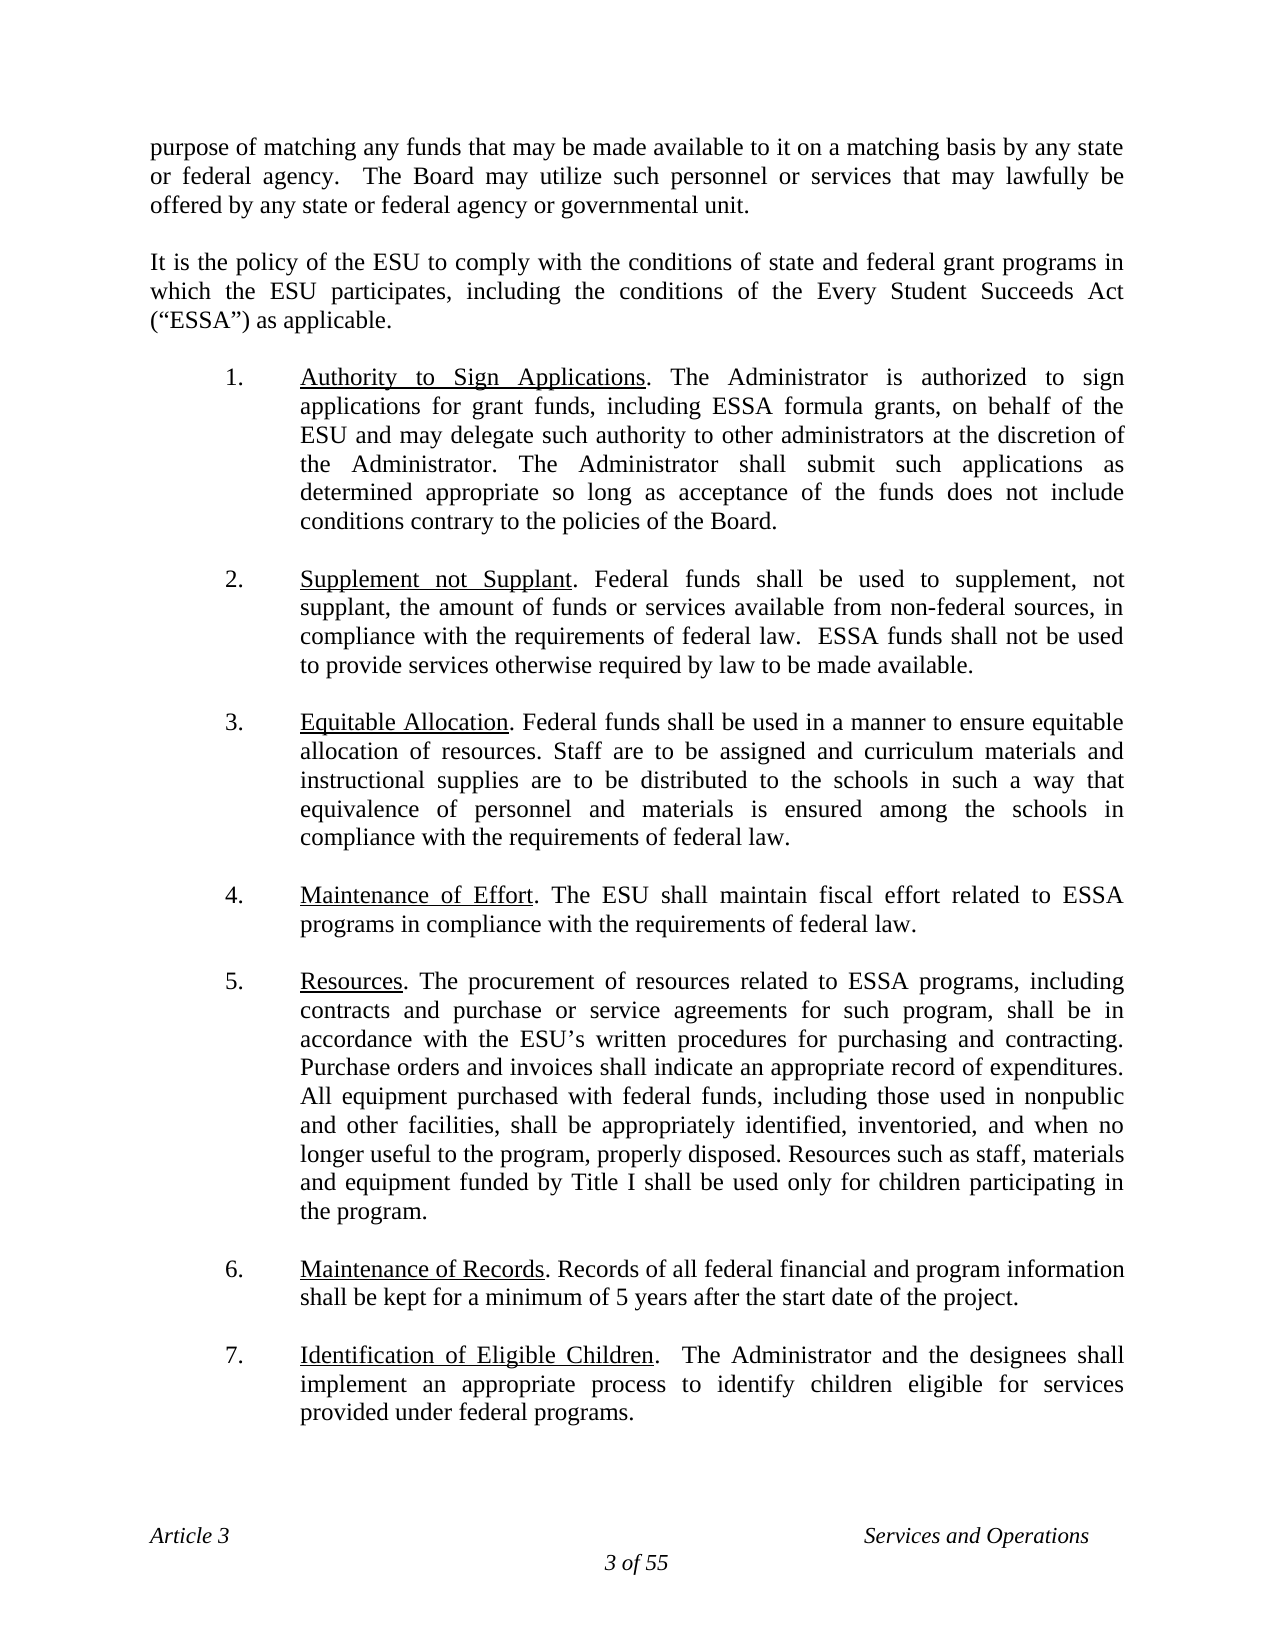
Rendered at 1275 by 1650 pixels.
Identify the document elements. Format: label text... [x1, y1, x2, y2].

text It is the policy of the ESU to comply with the conditions of state and federal grant programs in which the ESU participates, including the conditions of the Every Student Succeeds Act (“ESSA”) as applicable. [150, 247, 1125, 334]
list Supplement not Supplant. Federal funds shall be used to supplement, not supplant, the amount of funds or services available from non-federal sources, in compliance with the requirements of federal law. ESSA funds shall not be used to provide services otherwise required by law to be made available. [225, 564, 1125, 679]
list Maintenance of Effort. The ESU shall maintain fiscal effort related to ESSA programs in compliance with the requirements of federal law. [225, 880, 1125, 937]
list Identification of Eligible Children. The Administrator and the designees shall implement an appropriate process to identify children eligible for services provided under federal programs. [225, 1340, 1125, 1426]
list Equitable Allocation. Federal funds shall be used in a manner to ensure equitable allocation of resources. Staff are to be assigned and curriculum materials and instructional supplies are to be distributed to the schools in such a way that equivalence of personnel and materials is ensured among the schools in compliance with the requirements of federal law. [225, 707, 1125, 851]
list Maintenance of Records. Records of all federal financial and program information shall be kept for a minimum of 5 years after the start date of the project. [225, 1254, 1125, 1311]
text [150, 132, 1125, 219]
list Authority to Sign Applications. The Administrator is authorized to sign applications for grant funds, including ESSA formula grants, on behalf of the ESU and may delegate such authority to other administrators at the discretion of the Administrator. The Administrator shall submit such applications as determined appropriate so long as acceptance of the funds does not include conditions contrary to the policies of the Board. [225, 362, 1125, 535]
list Resources. The procurement of resources related to ESSA programs, including contracts and purchase or service agreements for such program, shall be in accordance with the ESU’s written procedures for purchasing and contracting. Purchase orders and invoices shall indicate an appropriate record of expenditures. All equipment purchased with federal funds, including those used in nonpublic and other facilities, shall be appropriately identified, inventoried, and when no longer useful to the program, properly disposed. Resources such as staff, materials and equipment funded by Title I shall be used only for children participating in the program. [225, 966, 1125, 1225]
